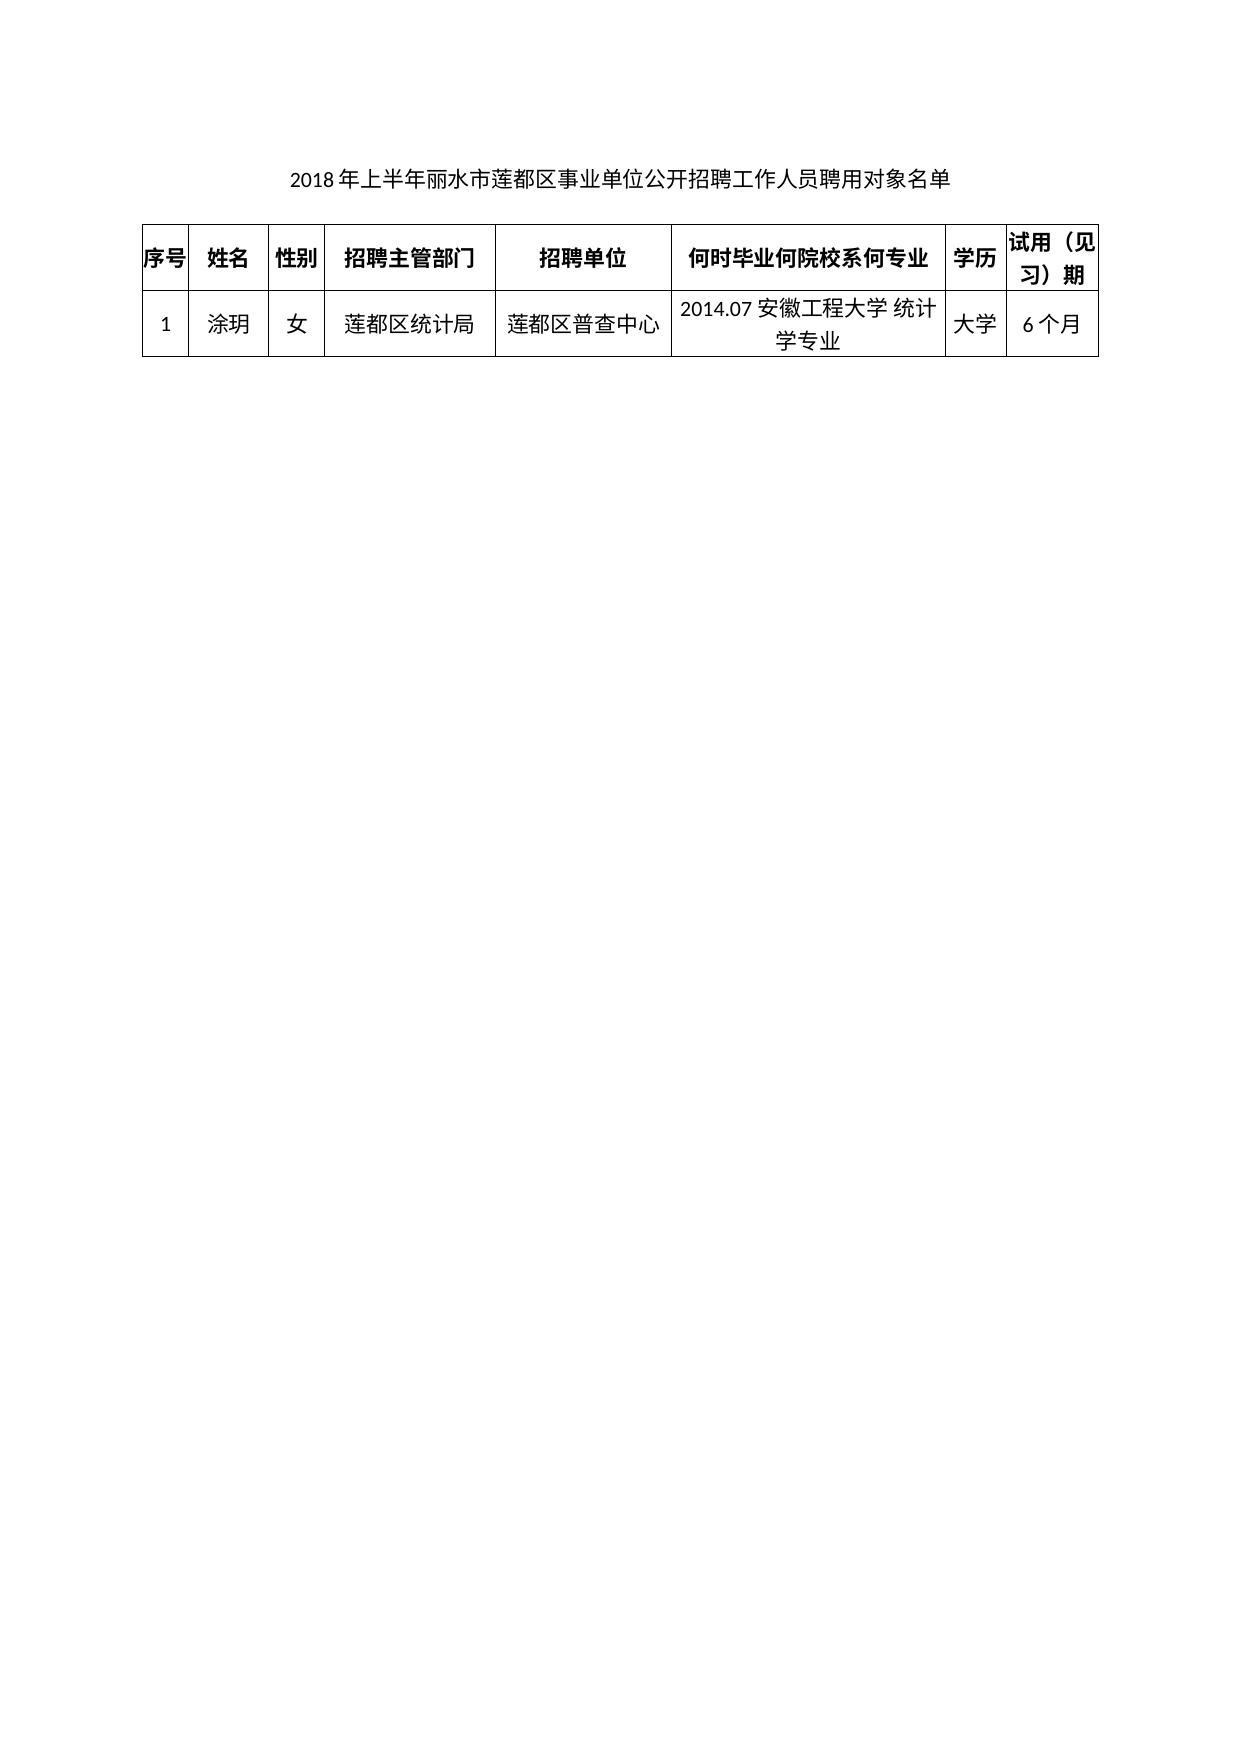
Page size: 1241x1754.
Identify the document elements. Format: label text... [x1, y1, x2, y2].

table_header 试用（见习）期 [1007, 225, 1098, 290]
table_header 何时毕业何院校系何专业 [672, 225, 945, 290]
table_header 性别 [269, 225, 324, 290]
table_cell 莲都区普查中心 [496, 291, 671, 356]
table_cell 2014.07 安徽工程大学 统计学专业 [672, 291, 945, 356]
table_cell 女 [269, 291, 324, 356]
table_cell 大学 [946, 291, 1006, 356]
text 2018年上半年丽水市莲都区事业单位公开招聘工作人员聘用对象名单 [187, 162, 1053, 194]
table_cell 涂玥 [189, 291, 268, 356]
table_header 姓名 [189, 225, 268, 290]
table_cell 莲都区统计局 [325, 291, 495, 356]
table_cell 1 [143, 291, 188, 356]
table_header 序号 [143, 225, 188, 290]
table_header 招聘单位 [496, 225, 671, 290]
table_header 学历 [946, 225, 1006, 290]
table_header 招聘主管部门 [325, 225, 495, 290]
table_cell 6个月 [1007, 291, 1098, 356]
